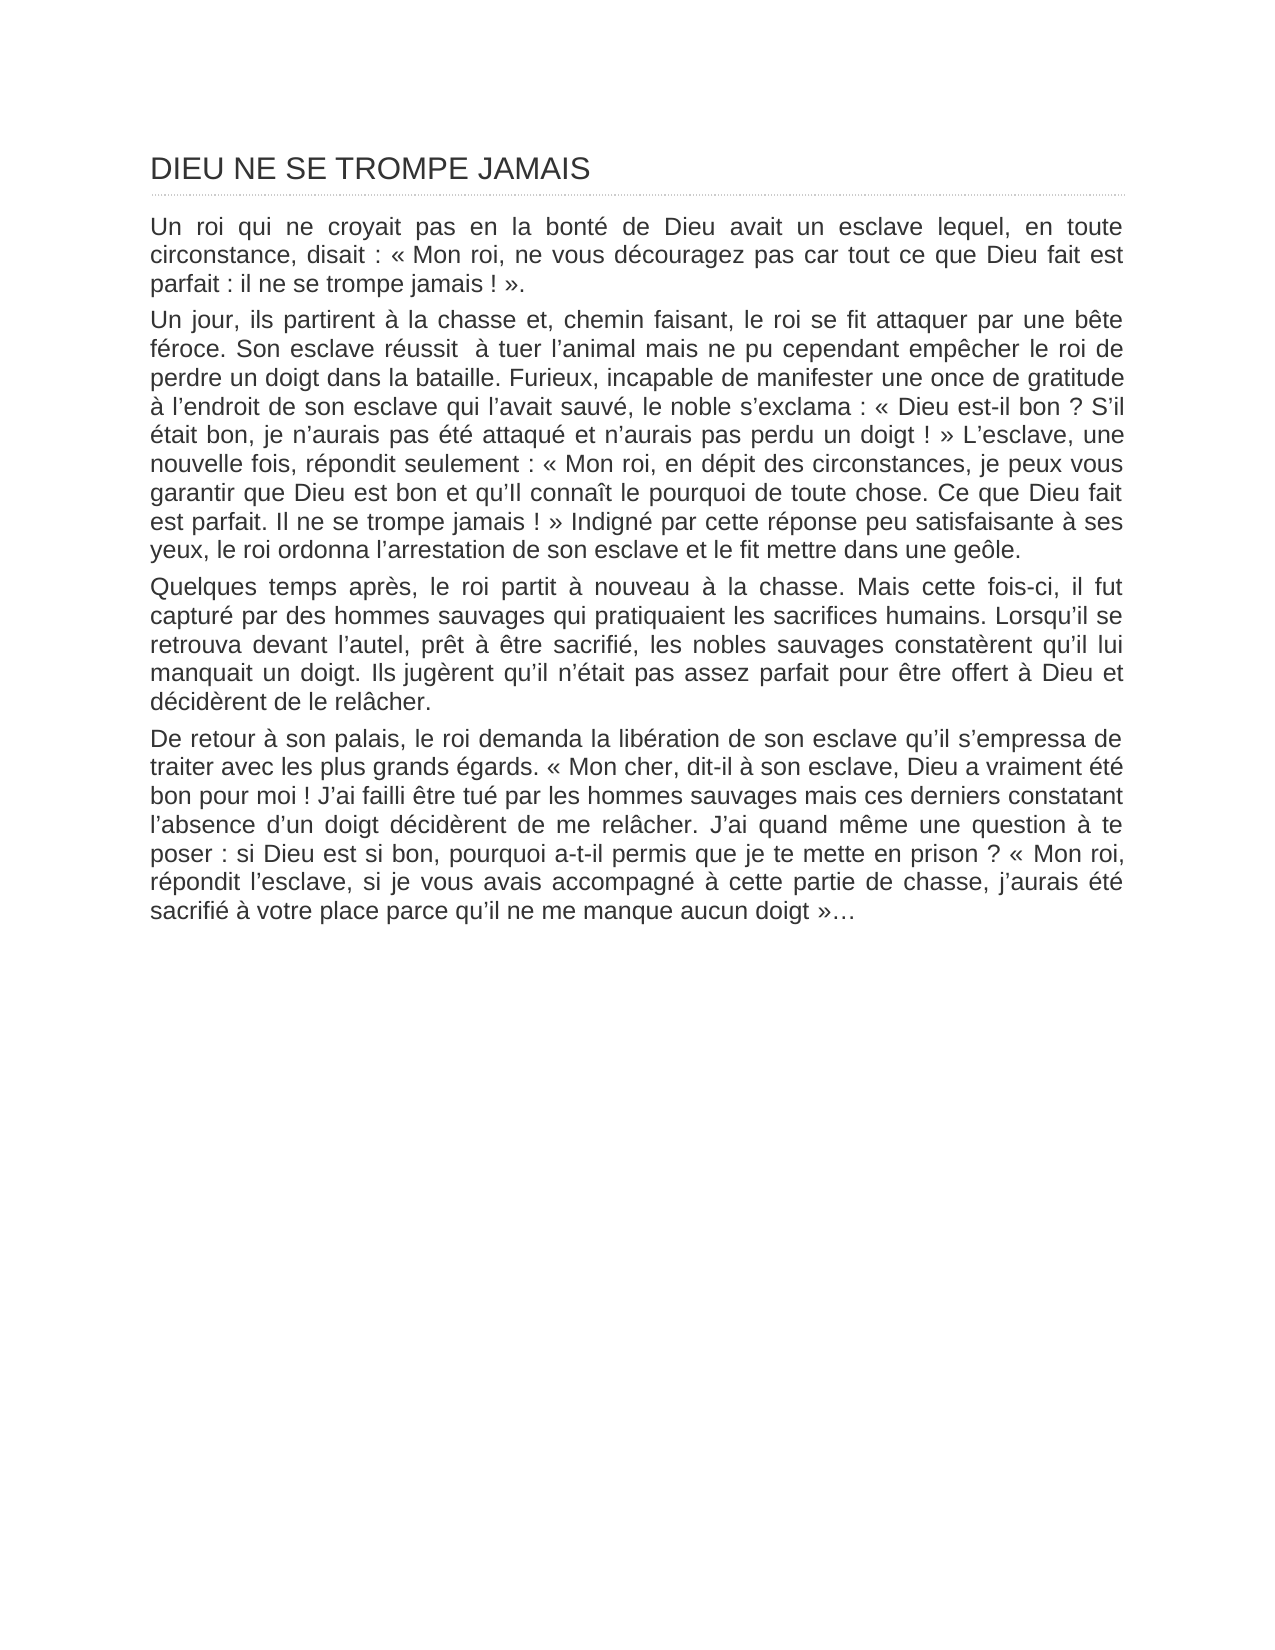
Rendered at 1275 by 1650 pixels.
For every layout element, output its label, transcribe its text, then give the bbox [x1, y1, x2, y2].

text Quelques temps après, le roi partit à nouveau à la chasse. Mais cette fois-ci, il fut capturé par des hommes sauvages qui pratiquaient les sacrifices humains. Lorsqu’il se retrouva devant l’autel, prêt à être sacrifié, les nobles sauvages constatèrent qu’il lui manquait un doigt. Ils jugèrent qu’il n’était pas assez parfait pour être offert à Dieu et décidèrent de le relâcher. [150, 572, 1125, 716]
text Un roi qui ne croyait pas en la bonté de Dieu avait un esclave lequel, en toute circonstance, disait : « Mon roi, ne vous découragez pas car tout ce que Dieu fait est parfait : il ne se trompe jamais ! ». [150, 211, 1125, 298]
text De retour à son palais, le roi demanda la libération de son esclave qu’il s’empressa de traiter avec les plus grands égards. « Mon cher, dit-il à son esclave, Dieu a vraiment été bon pour moi ! J’ai failli être tué par les hommes sauvages mais ces derniers constatant l’absence d’un doigt décidèrent de me relâcher. J’ai quand même une question à te poser : si Dieu est si bon, pourquoi a-t-il permis que je te mette en prison ? « Mon roi, répondit l’esclave, si je vous avais accompagné à cette partie de chasse, j’aurais été sacrifié à votre place parce qu’il ne me manque aucun doigt »… [150, 724, 1125, 925]
text DIEU NE SE TROMPE JAMAIS [150, 150, 1125, 196]
text Un jour, ils partirent à la chasse et, chemin faisant, le roi se fit attaquer par une bête féroce. Son esclave réussit à tuer l’animal mais ne pu cependant empêcher le roi de perdre un doigt dans la bataille. Furieux, incapable de manifester une once de gratitude à l’endroit de son esclave qui l’avait sauvé, le noble s’exclama : « Dieu est-il bon ? S’il était bon, je n’aurais pas été attaqué et n’aurais pas perdu un doigt ! » L’esclave, une nouvelle fois, répondit seulement : « Mon roi, en dépit des circonstances, je peux vous garantir que Dieu est bon et qu’Il connaît le pourquoi de toute chose. Ce que Dieu fait est parfait. Il ne se trompe jamais ! » Indigné par cette réponse peu satisfaisante à ses yeux, le roi ordonna l’arrestation de son esclave et le fit mettre dans une geôle. [150, 306, 1125, 564]
